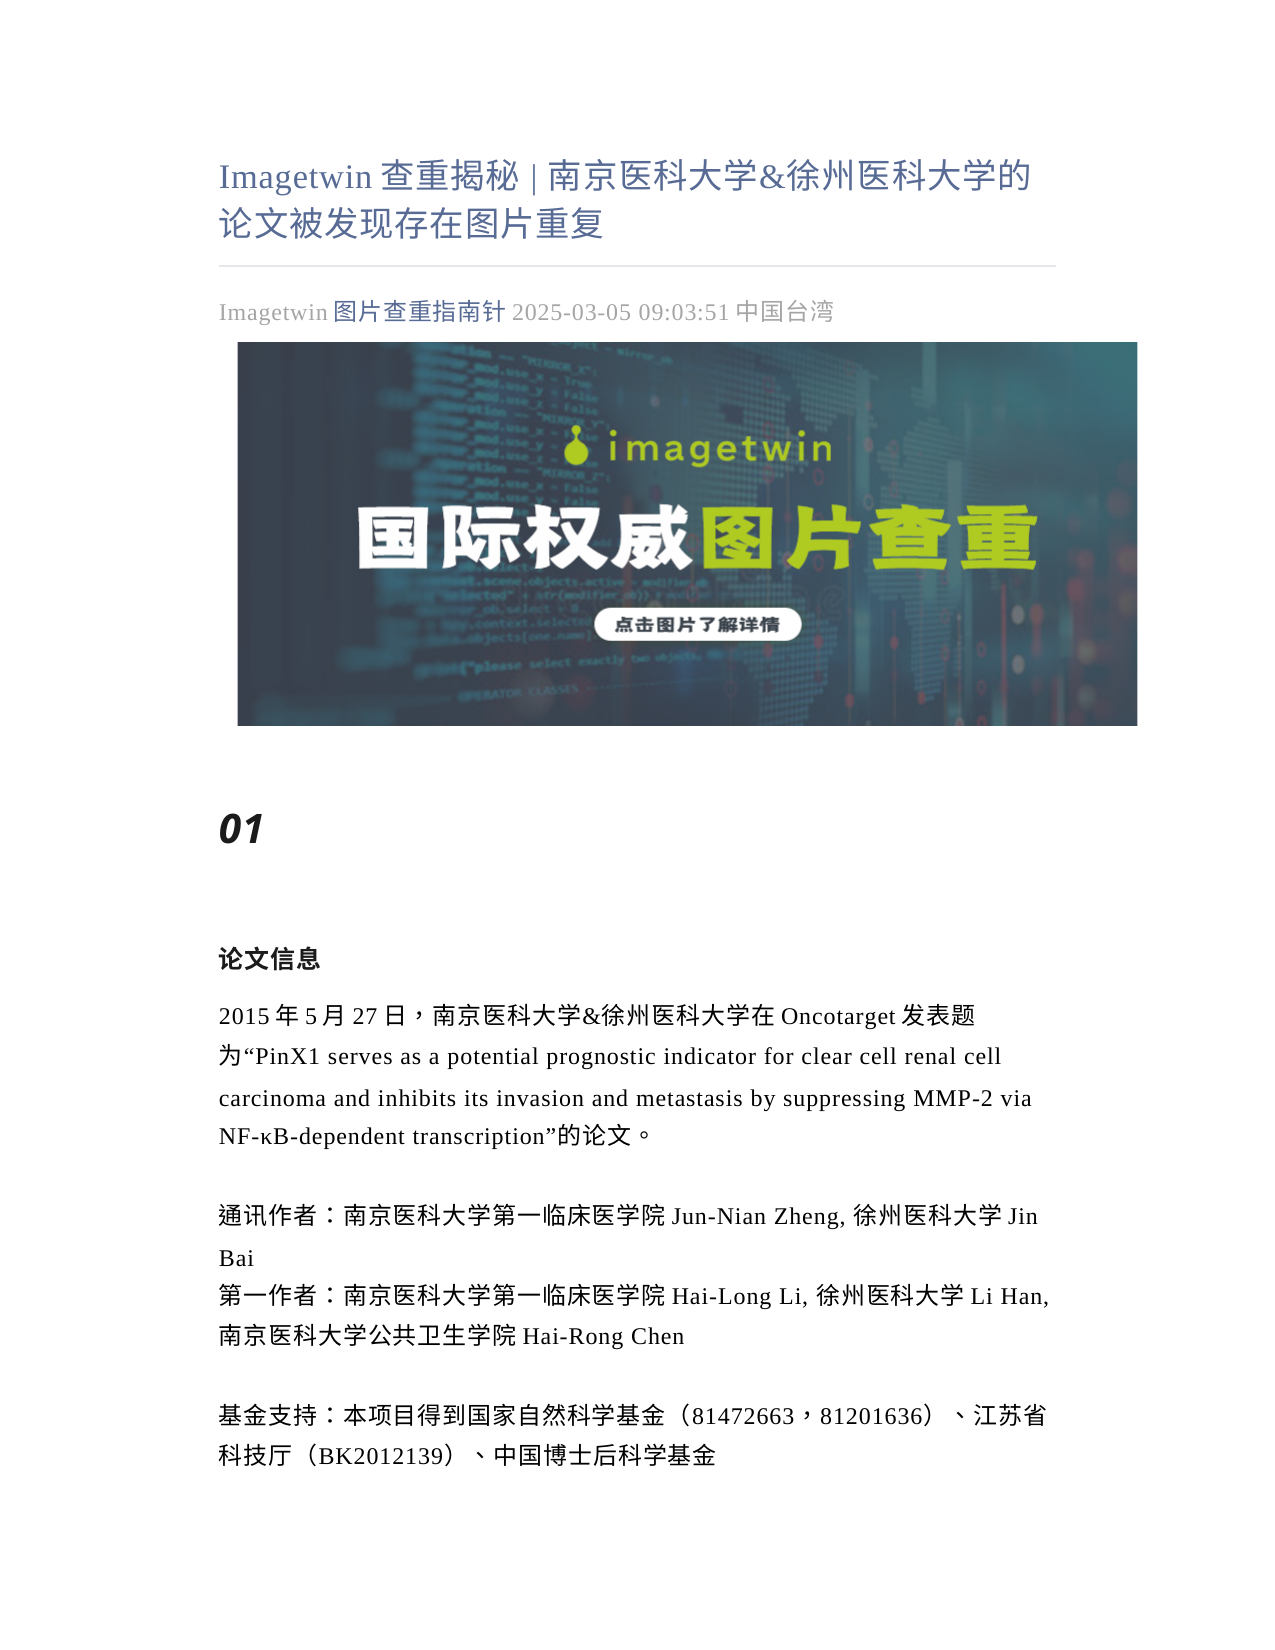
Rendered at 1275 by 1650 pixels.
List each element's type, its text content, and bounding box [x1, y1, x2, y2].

text 01 [219, 791, 1023, 856]
text 2015年5月27日，南京医科大学&徐州医科大学在Oncotarget发表题为“PinX1 serves as a potential prognostic indicator for clear cell renal cell carcinoma and inhibits its invasion and metastasis by suppressing MMP-2 via NF-κB-dependent transcription”的论文。 [219, 991, 1056, 1151]
title Imagetwin查重揭秘 | 南京医科大学&徐州医科大学的论文被发现存在图片重复 [219, 150, 1056, 265]
text 第一作者：南京医科大学第一临床医学院Hai-Long Li, 徐州医科大学Li Han, 南京医科大学公共卫生学院Hai-Rong Chen [219, 1271, 1056, 1351]
list Imagetwin图片查重指南针2025-03-05 09:03:51中国台湾 [219, 287, 1056, 327]
text 论文信息 [219, 936, 1034, 976]
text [219, 1391, 1056, 1471]
picture [237, 342, 1138, 726]
text 通讯作者：南京医科大学第一临床医学院Jun-Nian Zheng, 徐州医科大学Jin Bai [219, 1191, 1056, 1271]
